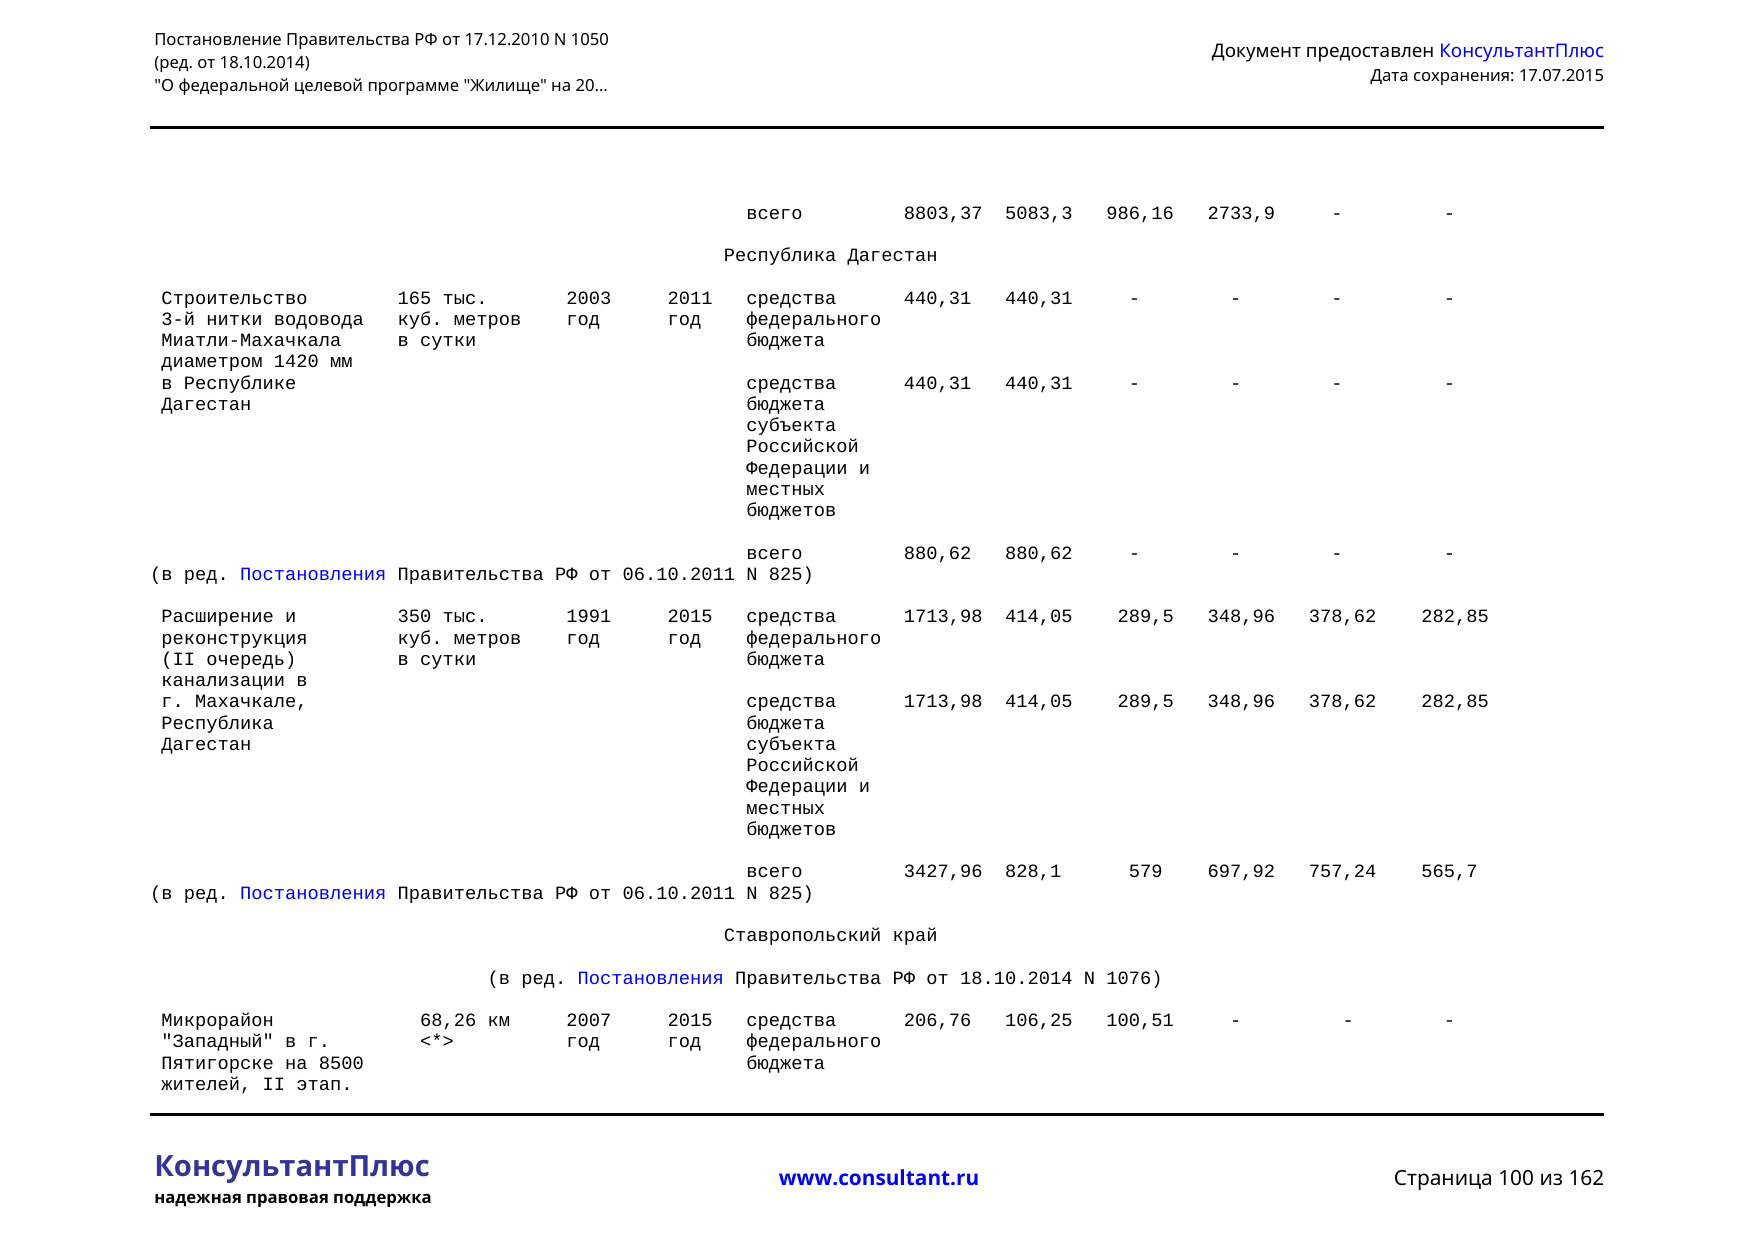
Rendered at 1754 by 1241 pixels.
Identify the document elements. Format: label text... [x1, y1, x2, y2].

text всего 880,62 880,62 - - - - [150, 543, 1604, 565]
text (в ред. Постановления Правительства РФ от 18.10.2014 N 1076) [150, 968, 1604, 990]
text Миатли-Махачкала в сутки бюджета [150, 331, 1604, 352]
text бюджетов [150, 501, 1604, 522]
text Пятигорске на 8500 бюджета [150, 1053, 1604, 1075]
text "Западный" в г. <*> год год федерального [150, 1032, 1604, 1053]
text Республика Дагестан [150, 246, 1604, 267]
text бюджетов [150, 820, 1604, 841]
text Российской [150, 756, 1604, 777]
text Дагестан субъекта [150, 735, 1604, 756]
text г. Махачкале, средства 1713,98 414,05 289,5 348,96 378,62 282,85 [150, 692, 1604, 713]
text местных [150, 798, 1604, 820]
text жителей, II этап. [150, 1075, 1604, 1096]
text всего 8803,37 5083,3 986,16 2733,9 - - [150, 203, 1604, 225]
text реконструкция куб. метров год год федерального [150, 628, 1604, 650]
text субъекта [150, 416, 1604, 437]
text 3-й нитки водовода куб. метров год год федерального [150, 310, 1604, 331]
text Республика бюджета [150, 713, 1604, 735]
text Федерации и [150, 458, 1604, 480]
text (в ред. Постановления Правительства РФ от 06.10.2011 N 825) [150, 883, 1604, 905]
text Федерации и [150, 777, 1604, 798]
text Российской [150, 437, 1604, 458]
text в Республике средства 440,31 440,31 - - - - [150, 373, 1604, 395]
text (в ред. Постановления Правительства РФ от 06.10.2011 N 825) [150, 565, 1604, 586]
text Дагестан бюджета [150, 395, 1604, 416]
text Строительство 165 тыс. 2003 2011 средства 440,31 440,31 - - - - [150, 288, 1604, 310]
text всего 3427,96 828,1 579 697,92 757,24 565,7 [150, 862, 1604, 883]
text Микрорайон 68,26 км 2007 2015 средства 206,76 106,25 100,51 - - - [150, 1011, 1604, 1032]
text Ставропольский край [150, 926, 1604, 947]
text (II очередь) в сутки бюджета [150, 650, 1604, 671]
text канализации в [150, 671, 1604, 692]
text диаметром 1420 мм [150, 352, 1604, 373]
text Расширение и 350 тыс. 1991 2015 средства 1713,98 414,05 289,5 348,96 378,62 282,85 [150, 607, 1604, 628]
text местных [150, 480, 1604, 501]
